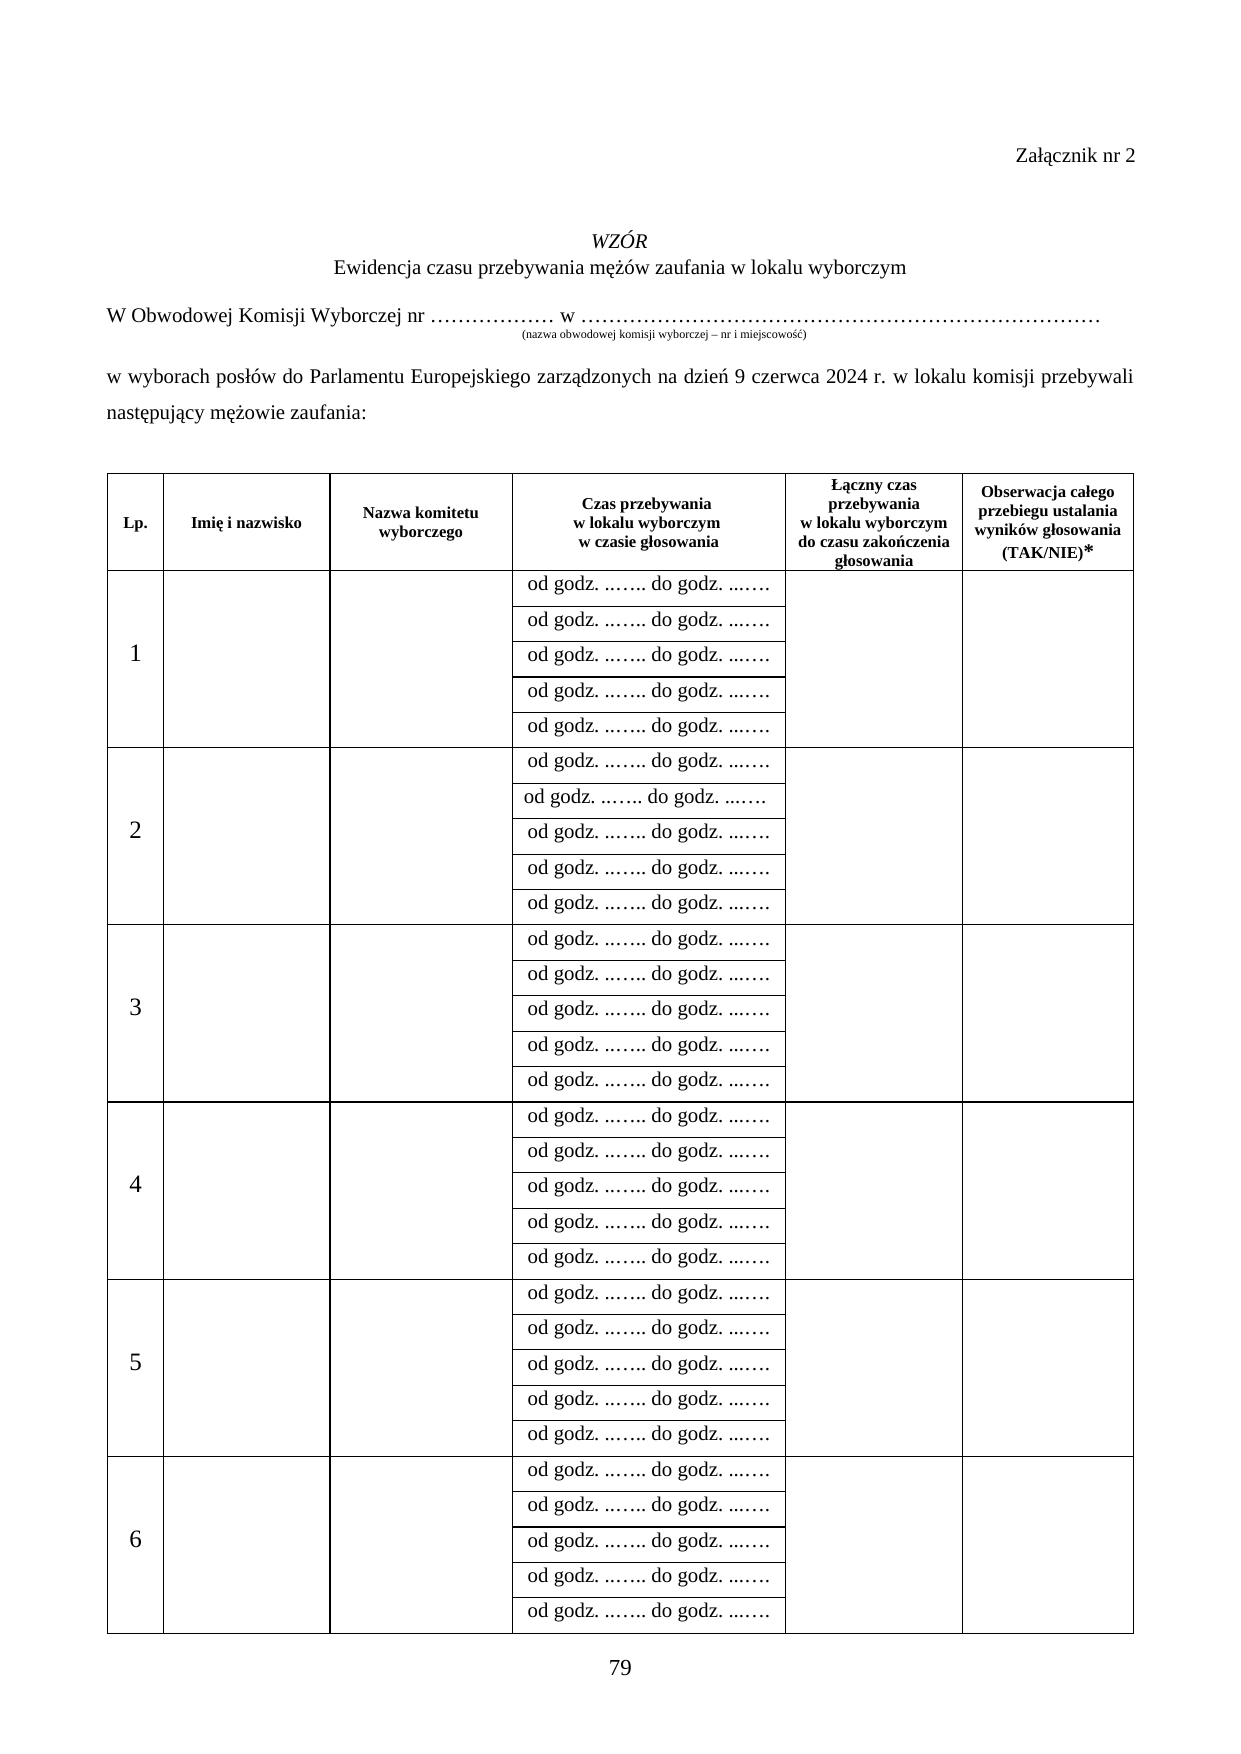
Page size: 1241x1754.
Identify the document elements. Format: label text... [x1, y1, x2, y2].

table_cell od godz. ..….. do godz. ...…. [513, 819, 785, 853]
table_cell [963, 571, 1133, 747]
table_cell 6 [108, 1457, 163, 1633]
table_cell od godz. ..….. do godz. ...…. [513, 678, 785, 712]
table_cell od godz. ..….. do godz. ...…. [513, 1350, 785, 1385]
text WZÓR [106, 229, 1134, 253]
table_cell od godz. ..….. do godz. ...…. [513, 855, 785, 889]
table_header Łączny czas przebywania w lokalu wyborczym do czasu zakończenia głosowania [786, 474, 962, 570]
table_cell od godz. ..….. do godz. ...…. [513, 1032, 785, 1066]
table_cell [963, 1457, 1133, 1633]
table_cell [331, 748, 512, 924]
table_cell [786, 1280, 962, 1456]
table_cell [786, 571, 962, 747]
table_cell od godz. ..….. do godz. ...…. [513, 1386, 785, 1420]
table_cell [164, 1103, 329, 1278]
table_cell od godz. ..….. do godz. ...…. [513, 925, 785, 960]
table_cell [513, 1598, 785, 1633]
table_cell 4 [108, 1103, 163, 1278]
table_cell [786, 1103, 962, 1278]
table_header Czas przebywania w lokalu wyborczym w czasie głosowania [513, 474, 785, 570]
table_cell od godz. ..….. do godz. ...…. [513, 784, 785, 818]
table_cell od godz. ..….. do godz. ...…. [513, 1173, 785, 1208]
table_cell [786, 748, 962, 924]
table_cell [331, 1103, 512, 1278]
table_cell [331, 1280, 512, 1456]
table_cell [963, 1280, 1133, 1456]
table_cell 3 [108, 925, 163, 1101]
table_cell od godz. ..….. do godz. ...…. [513, 1528, 785, 1562]
table_cell [786, 925, 962, 1101]
table_cell od godz. ..….. do godz. ...…. [513, 1315, 785, 1349]
table_cell [963, 748, 1133, 924]
table_cell [786, 1457, 962, 1633]
table_cell od godz. ..….. do godz. ...…. [513, 1103, 785, 1137]
table_cell od godz. ..….. do godz. ...…. [513, 1280, 785, 1314]
table_cell od godz. ..….. do godz. ...…. [513, 642, 785, 676]
table_cell 5 [108, 1280, 163, 1456]
table_cell [164, 1280, 329, 1456]
table_cell od godz. ..….. do godz. ...…. [513, 713, 785, 747]
table_cell od godz. ..….. do godz. ...…. [513, 1067, 785, 1101]
table_cell od godz. ..….. do godz. ...…. [513, 1244, 785, 1278]
text (nazwa obwodowej komisji wyborczej – nr i miejscowość) [136, 327, 1104, 351]
table_cell od godz. ..….. do godz. ...…. [513, 607, 785, 641]
table_cell od godz. ..….. do godz. ...…. [513, 571, 785, 606]
table_header Nazwa komitetu wyborczego [331, 474, 512, 570]
table_cell 2 [108, 748, 163, 924]
table_cell [331, 925, 512, 1101]
text W Obwodowej Komisji Wyborczej nr ……………… w ………………………………………………………………… [106, 303, 1134, 327]
text Ewidencja czasu przebywania mężów zaufania w lokalu wyborczym [106, 254, 1133, 279]
table_cell [963, 925, 1133, 1101]
table_cell 1 [108, 571, 163, 747]
table_cell [331, 1457, 512, 1633]
text Załącznik nr 2 [106, 143, 1136, 167]
text w wyborach posłów do Parlamentu Europejskiego zarządzonych na dzień 9 czerwca 2024 r. w lokalu komisji przebywali następujący mężowie zaufania: [106, 364, 1134, 424]
table_cell [164, 748, 329, 924]
table_cell [164, 925, 329, 1101]
table_cell od godz. ..….. do godz. ...…. [513, 961, 785, 995]
table_header Lp. [108, 474, 163, 570]
table_cell od godz. ..….. do godz. ...…. [513, 890, 785, 924]
table_cell od godz. ..….. do godz. ...…. [513, 1457, 785, 1491]
table_cell od godz. ..….. do godz. ...…. [513, 1492, 785, 1526]
table_cell od godz. ..….. do godz. ...…. [513, 1563, 785, 1597]
table_cell [164, 1457, 329, 1633]
table_cell od godz. ..….. do godz. ...…. [513, 996, 785, 1031]
table_cell od godz. ..….. do godz. ...…. [513, 1209, 785, 1243]
table_cell [963, 1103, 1133, 1278]
table_header Obserwacja całego przebiegu ustalania wyników głosowania (TAK/NIE)* [963, 474, 1133, 570]
table_cell od godz. ..….. do godz. ...…. [513, 1138, 785, 1172]
table_cell [331, 571, 512, 747]
table_cell od godz. ..….. do godz. ...…. [513, 748, 785, 783]
table_cell od godz. ..….. do godz. ...…. [513, 1421, 785, 1456]
table_header Imię i nazwisko [164, 474, 329, 570]
table_cell [164, 571, 329, 747]
